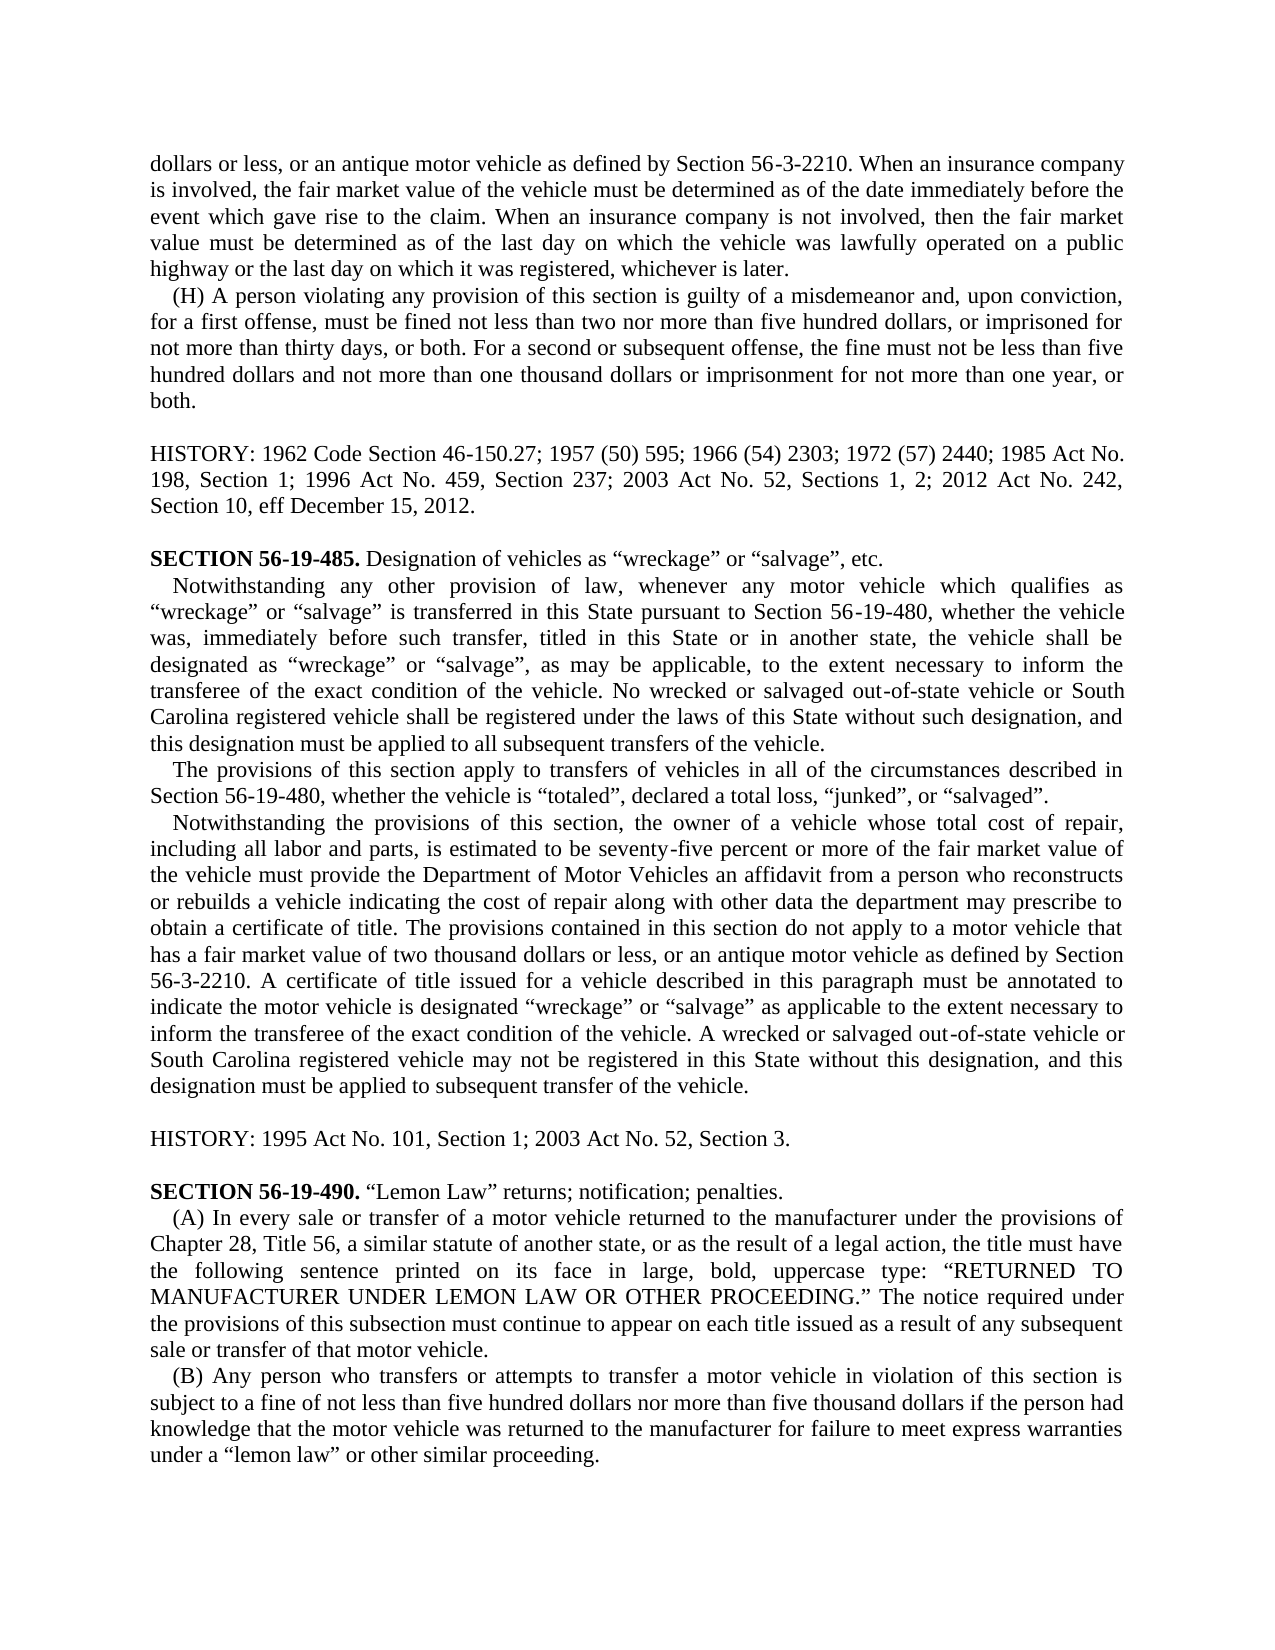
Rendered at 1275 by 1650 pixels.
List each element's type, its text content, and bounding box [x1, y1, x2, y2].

text The provisions of this section apply to transfers of vehicles in all of the circumstances described in Section 56-19-480, whether the vehicle is “totaled”, declared a total loss, “junked”, or “salvaged”. [150, 756, 1125, 809]
text HISTORY: 1962 Code Section 46-150.27; 1957 (50) 595; 1966 (54) 2303; 1972 (57) 2440; 1985 Act No. 198, Section 1; 1996 Act No. 459, Section 237; 2003 Act No. 52, Sections 1, 2; 2012 Act No. 242, Section 10, eff December 15, 2012. [150, 440, 1125, 519]
text SECTION 56-19-490. “Lemon Law” returns; notification; penalties. [150, 1178, 1125, 1204]
text Notwithstanding the provisions of this section, the owner of a vehicle whose total cost of repair, including all labor and parts, is estimated to be seventy-five percent or more of the fair market value of the vehicle must provide the Department of Motor Vehicles an affidavit from a person who reconstructs or rebuilds a vehicle indicating the cost of repair along with other data the department may prescribe to obtain a certificate of title. The provisions contained in this section do not apply to a motor vehicle that has a fair market value of two thousand dollars or less, or an antique motor vehicle as defined by Section 56-3-2210. A certificate of title issued for a vehicle described in this paragraph must be annotated to indicate the motor vehicle is designated “wreckage” or “salvage” as applicable to the extent necessary to inform the transferee of the exact condition of the vehicle. A wrecked or salvaged out-of-state vehicle or South Carolina registered vehicle may not be registered in this State without this designation, and this designation must be applied to subsequent transfer of the vehicle. [150, 809, 1125, 1099]
text (A) In every sale or transfer of a motor vehicle returned to the manufacturer under the provisions of Chapter 28, Title 56, a similar statute of another state, or as the result of a legal action, the title must have the following sentence printed on its face in large, bold, uppercase type: “RETURNED TO MANUFACTURER UNDER LEMON LAW OR OTHER PROCEEDING.” The notice required under the provisions of this subsection must continue to appear on each title issued as a result of any subsequent sale or transfer of that motor vehicle. [150, 1204, 1125, 1362]
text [150, 150, 1125, 282]
text (H) A person violating any provision of this section is guilty of a misdemeanor and, upon conviction, for a first offense, must be fined not less than two nor more than five hundred dollars, or imprisoned for not more than thirty days, or both. For a second or subsequent offense, the fine must not be less than five hundred dollars and not more than one thousand dollars or imprisonment for not more than one year, or both. [150, 282, 1125, 413]
text HISTORY: 1995 Act No. 101, Section 1; 2003 Act No. 52, Section 3. [150, 1125, 1125, 1151]
text SECTION 56-19-485. Designation of vehicles as “wreckage” or “salvage”, etc. [150, 545, 1125, 572]
text Notwithstanding any other provision of law, whenever any motor vehicle which qualifies as “wreckage” or “salvage” is transferred in this State pursuant to Section 56-19-480, whether the vehicle was, immediately before such transfer, titled in this State or in another state, the vehicle shall be designated as “wreckage” or “salvage”, as may be applicable, to the extent necessary to inform the transferee of the exact condition of the vehicle. No wrecked or salvaged out-of-state vehicle or South Carolina registered vehicle shall be registered under the laws of this State without such designation, and this designation must be applied to all subsequent transfers of the vehicle. [150, 572, 1125, 756]
text (B) Any person who transfers or attempts to transfer a motor vehicle in violation of this section is subject to a fine of not less than five hundred dollars nor more than five thousand dollars if the person had knowledge that the motor vehicle was returned to the manufacturer for failure to meet express warranties under a “lemon law” or other similar proceeding. [150, 1362, 1125, 1468]
